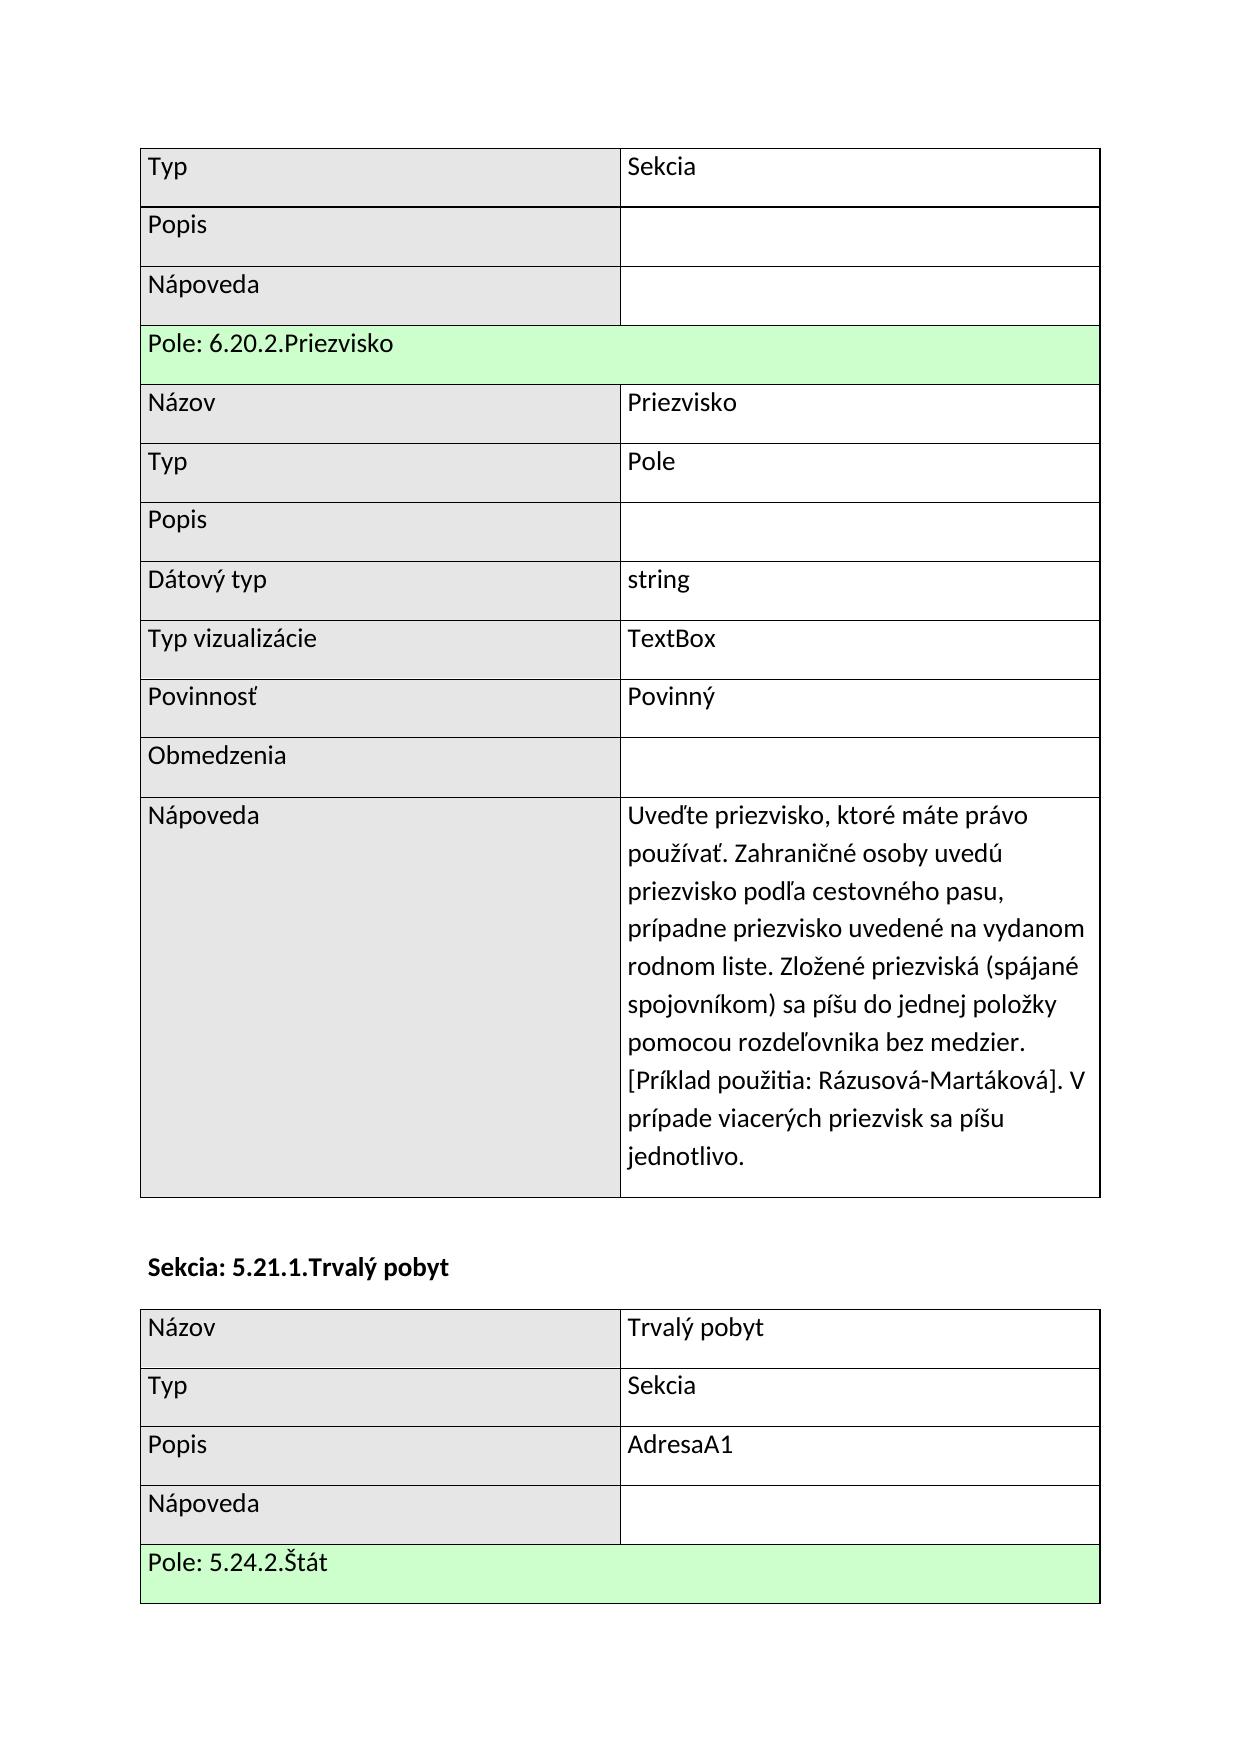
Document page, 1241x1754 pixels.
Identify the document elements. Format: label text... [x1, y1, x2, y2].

table_cell [621, 267, 1099, 325]
table_cell Nápoveda [141, 1486, 620, 1544]
table_cell Popis [141, 1427, 620, 1485]
table_header Trvalý pobyt [621, 1310, 1099, 1367]
table_cell AdresaA1 [621, 1427, 1099, 1485]
table_cell Typ [141, 444, 620, 502]
table_cell Priezvisko [621, 385, 1099, 443]
table_cell Pole [621, 444, 1099, 502]
table_cell Dátový typ [141, 562, 620, 620]
table_cell Obmedzenia [141, 738, 620, 797]
table_cell [621, 738, 1099, 797]
table_cell Sekcia [621, 149, 1099, 206]
table_cell Pole: 6.20.2.Priezvisko [141, 326, 1099, 384]
table_cell Povinný [621, 680, 1099, 737]
table_cell [621, 503, 1099, 561]
table_cell Popis [141, 208, 620, 266]
table_cell Povinnosť [141, 680, 620, 737]
table_header Názov [141, 1310, 620, 1367]
text Sekcia: 5.21.1.Trvalý pobyt [148, 1250, 1093, 1283]
table_cell string [621, 562, 1099, 620]
table_cell Pole: 5.24.2.Štát [141, 1545, 1099, 1603]
table_cell TextBox [621, 621, 1099, 678]
table_cell Názov [141, 385, 620, 443]
table_cell Uveďte priezvisko, ktoré máte právo používať. Zahraničné osoby uvedú priezvisko podľa cestovného pasu, prípadne priezvisko uvedené na vydanom rodnom liste. Zložené priezviská (spájané spojovníkom) sa píšu do jednej položky pomocou rozdeľovnika bez medzier. [Príklad použitia: Rázusová-Martáková]. V prípade viacerých priezvisk sa píšu jednotlivo. [621, 798, 1099, 1197]
table_cell Nápoveda [141, 267, 620, 325]
table_cell Popis [141, 503, 620, 561]
table_cell [621, 1486, 1099, 1544]
table_cell Typ [141, 1369, 620, 1426]
table_cell Typ vizualizácie [141, 621, 620, 678]
table_cell Nápoveda [141, 798, 620, 1197]
table_cell [621, 208, 1099, 266]
table_cell Typ [141, 149, 620, 206]
table_cell Sekcia [621, 1369, 1099, 1426]
